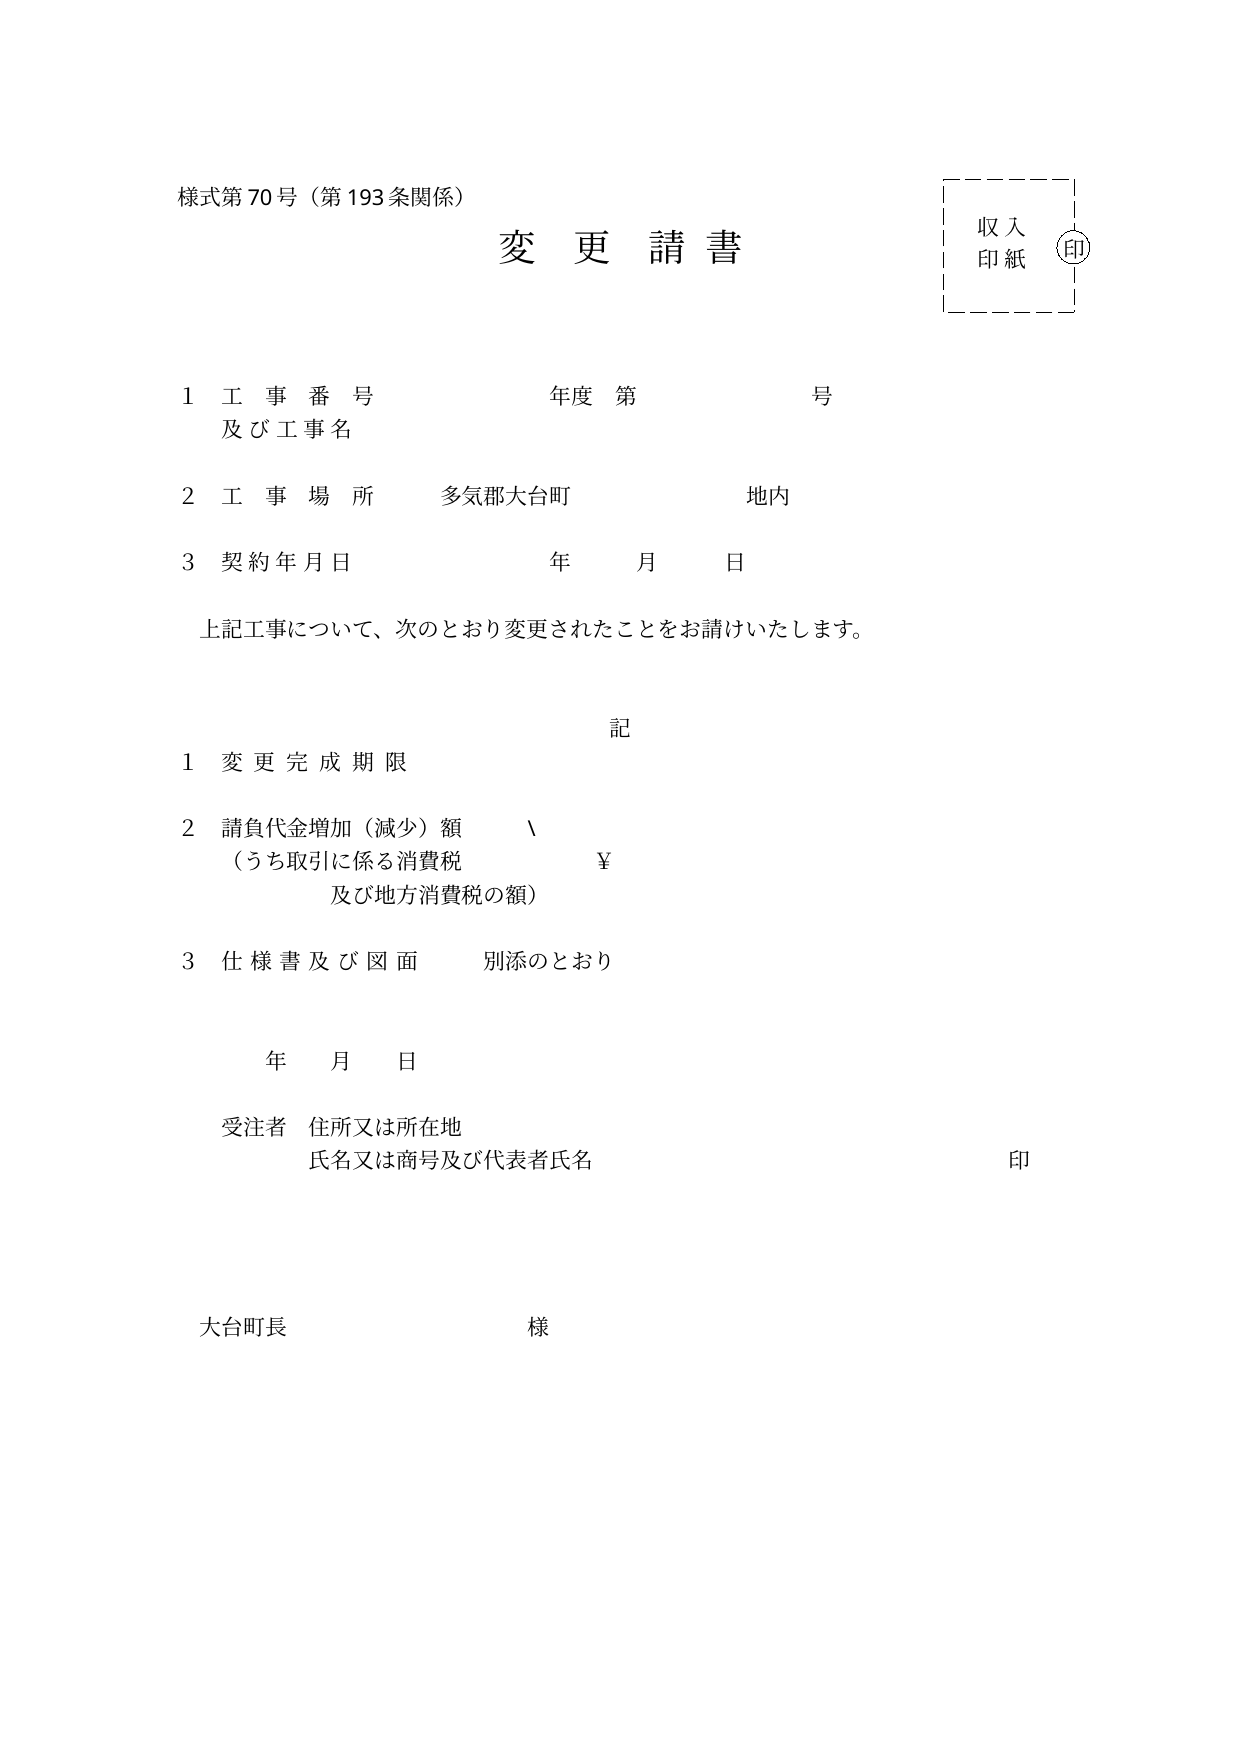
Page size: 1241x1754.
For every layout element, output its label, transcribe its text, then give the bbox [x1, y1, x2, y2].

text 長 様 [177, 1309, 1063, 1342]
text ２ 請負代金増加（減少）額 \ [177, 811, 1063, 844]
text 及 び 工 事 名 [177, 412, 1063, 445]
text 上記工事について、次のとおり変更されたことをお請けいたします。 [177, 611, 1063, 644]
text 及び地方消費税の額） [177, 877, 1063, 910]
text ３ 契約年月日 年 月 日 [177, 545, 1063, 578]
text 記 [177, 711, 1063, 744]
text （うち取引に係る消費税 ￥ [177, 844, 1063, 877]
text １ 変更完成期限 [177, 744, 1063, 777]
text １ 工 事 番 号 年度 第 号 [177, 378, 1063, 412]
text 変 更 請 書 [177, 212, 943, 279]
text 様式第70号（第193条関係） [177, 179, 943, 212]
text 氏名又は商号及び代表者氏名 印 [177, 1143, 1063, 1176]
text 年 月 日 [177, 1043, 1063, 1076]
text ２ 工 事 場 所 地内 [177, 478, 1063, 511]
text ３ 仕様書及び図面 別添のとおり [177, 943, 1063, 977]
text 受注者 住所又は所在地 [177, 1109, 1063, 1143]
